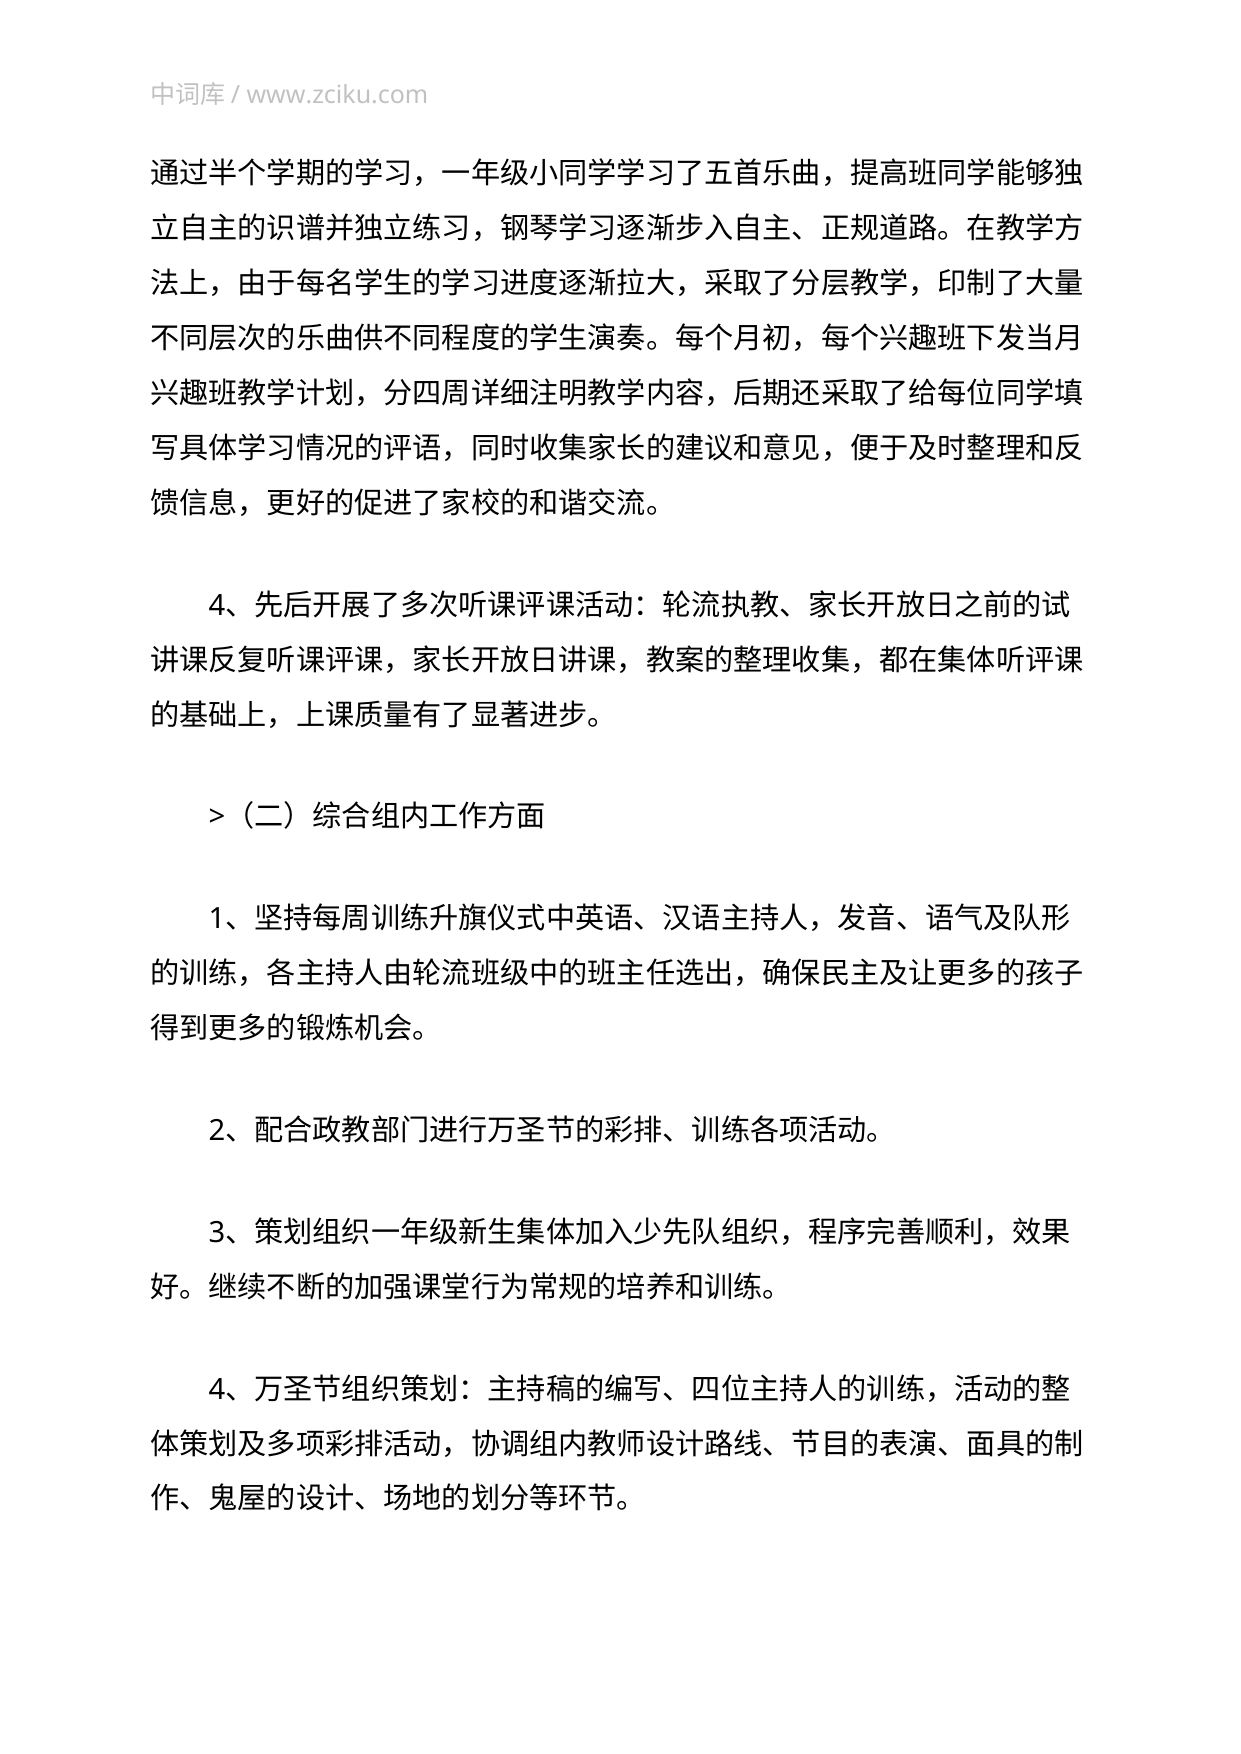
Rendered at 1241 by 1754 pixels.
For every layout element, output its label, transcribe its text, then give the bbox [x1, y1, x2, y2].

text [150, 150, 1090, 522]
text 4、万圣节组织策划：主持稿的编写、四位主持人的训练，活动的整体策划及多项彩排活动，协调组内教师设计路线、节目的表演、面具的制作、鬼屋的设计、场地的划分等环节。 [150, 1365, 1090, 1517]
text 3、策划组织一年级新生集体加入少先队组织，程序完善顺利，效果好。继续不断的加强课堂行为常规的培养和训练。 [150, 1208, 1090, 1306]
text >（二）综合组内工作方面 [150, 793, 1090, 835]
text 2、配合政教部门进行万圣节的彩排、训练各项活动。 [150, 1106, 1090, 1149]
text 4、先后开展了多次听课评课活动：轮流执教、家长开放日之前的试讲课反复听课评课，家长开放日讲课，教案的整理收集，都在集体听评课的基础上，上课质量有了显著进步。 [150, 581, 1090, 733]
text 1、坚持每周训练升旗仪式中英语、汉语主持人，发音、语气及队形的训练，各主持人由轮流班级中的班主任选出，确保民主及让更多的孩子得到更多的锻炼机会。 [150, 895, 1090, 1047]
